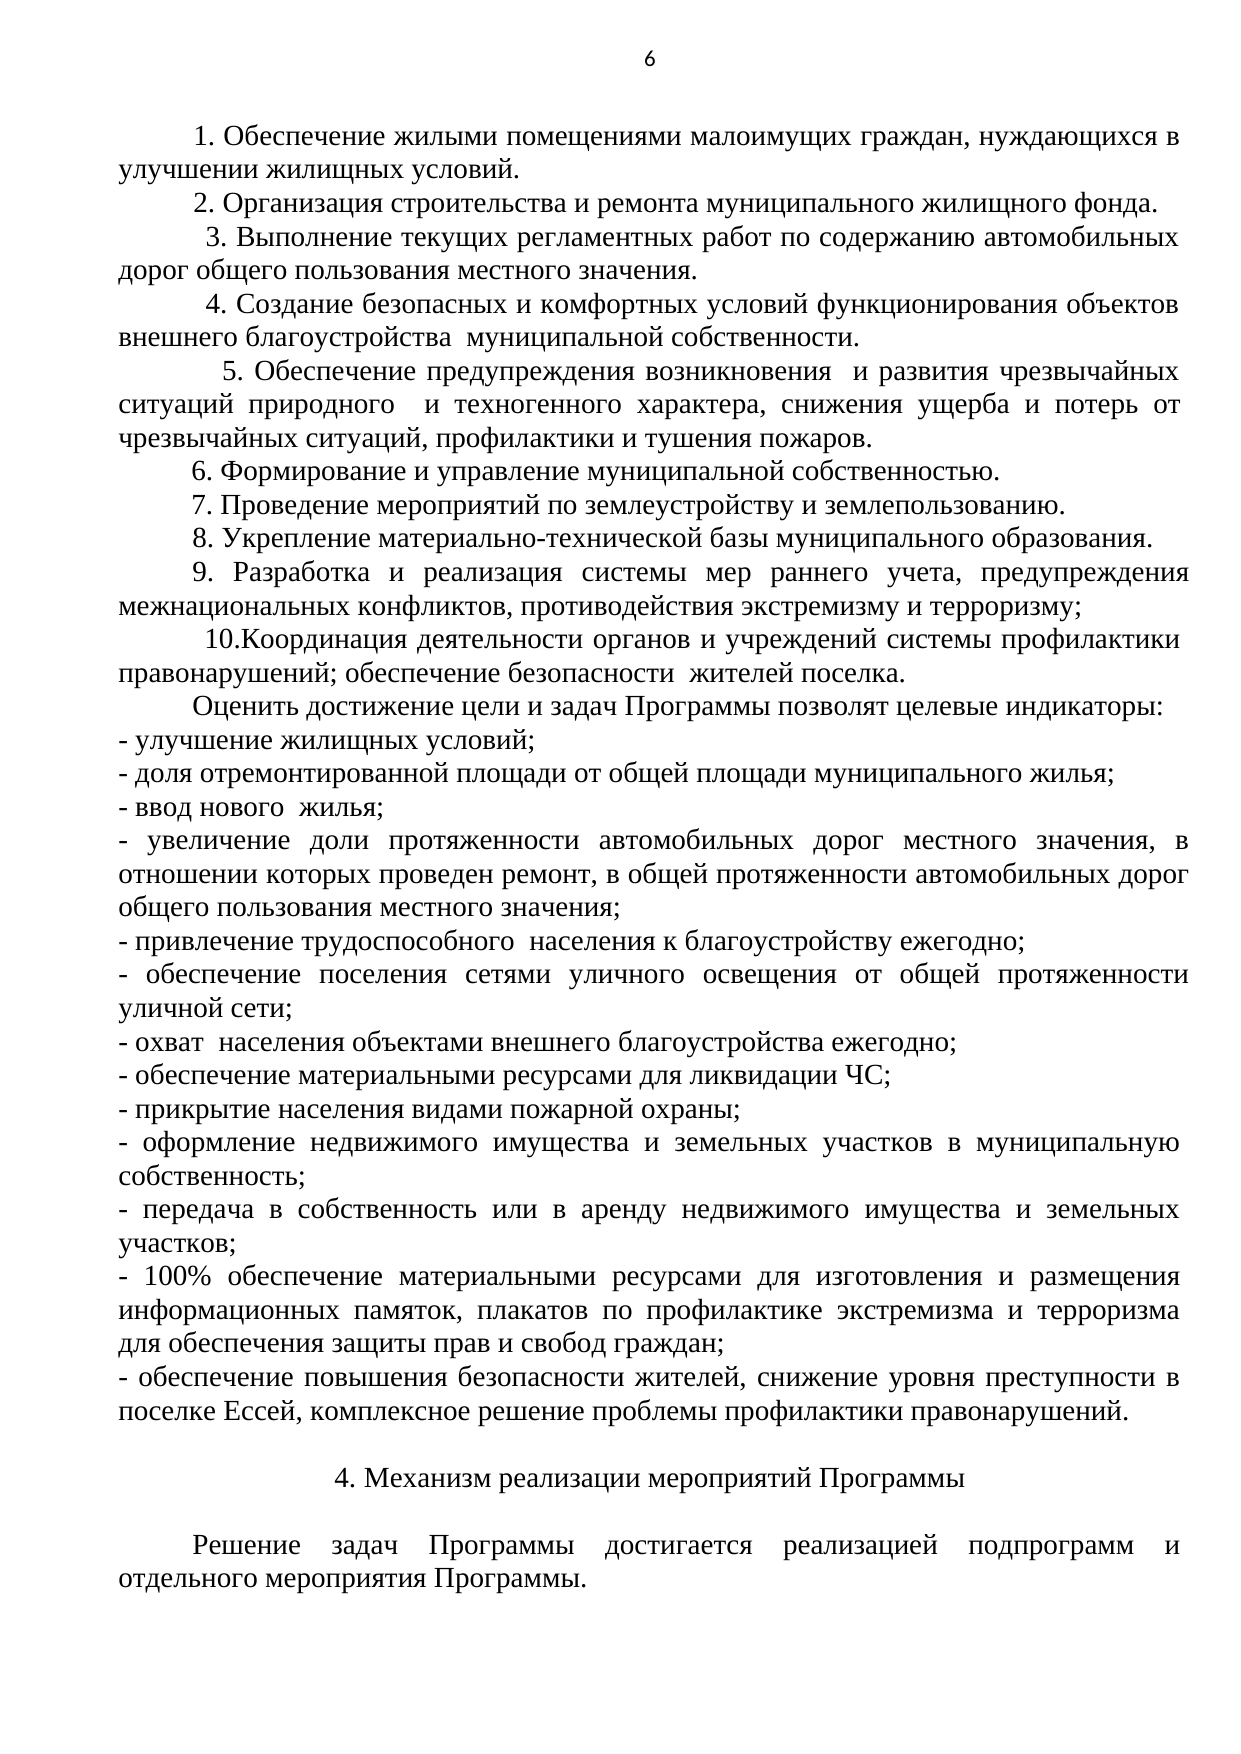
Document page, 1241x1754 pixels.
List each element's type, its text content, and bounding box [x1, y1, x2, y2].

text 1. Обеспечение жилыми помещениями малоимущих граждан, нуждающихся в улучшении жилищных условий. [118, 118, 1181, 185]
text 8. Укрепление материально-технической базы муниципального образования. [118, 521, 1190, 554]
text - ввод нового жилья; [118, 789, 1181, 822]
text 7. Проведение мероприятий по землеустройству и землепользованию. [118, 487, 1181, 521]
text 4. Создание безопасных и комфортных условий функционирования объектов внешнего благоустройства муниципальной собственности. [118, 286, 1181, 353]
text - прикрытие населения видами пожарной охраны; [118, 1091, 1181, 1124]
text - охват населения объектами внешнего благоустройства ежегодно; [118, 1024, 1190, 1057]
text - оформление недвижимого имущества и земельных участков в муниципальную собственность; [118, 1124, 1181, 1191]
text 6. Формирование и управление муниципальной собственностью. [118, 453, 1181, 487]
text - 100% обеспечение материальными ресурсами для изготовления и размещения информационных памяток, плакатов по профилактике экстремизма и терроризма для обеспечения защиты прав и свобод граждан; [118, 1258, 1181, 1359]
text Решение задач Программы достигается реализацией подпрограмм и отдельного мероприятия Программы. [118, 1527, 1181, 1594]
text - передача в собственность или в аренду недвижимого имущества и земельных участков; [118, 1191, 1181, 1258]
text Оценить достижение цели и задач Программы позволят целевые индикаторы: [118, 688, 1190, 722]
text - увеличение доли протяженности автомобильных дорог местного значения, в отношении которых проведен ремонт, в общей протяженности автомобильных дорог общего пользования местного значения; [118, 822, 1190, 923]
text - улучшение жилищных условий; [118, 722, 1181, 755]
text - обеспечение материальными ресурсами для ликвидации ЧС; [118, 1057, 1181, 1091]
list Механизм реализации мероприятий Программы [118, 1460, 1181, 1493]
text 3. Выполнение текущих регламентных работ по содержанию автомобильных дорог общего пользования местного значения. [118, 219, 1181, 286]
text - привлечение трудоспособного населения к благоустройству ежегодно; [118, 923, 1190, 957]
text 9. Разработка и реализация системы мер раннего учета, предупреждения межнациональных конфликтов, противодействия экстремизму и терроризму; [118, 554, 1190, 621]
text - доля отремонтированной площади от общей площади муниципального жилья; [118, 755, 1190, 789]
text - обеспечение поселения сетями уличного освещения от общей протяженности уличной сети; [118, 957, 1190, 1024]
text 2. Организация строительства и ремонта муниципального жилищного фонда. [118, 185, 1181, 219]
text 5. Обеспечение предупреждения возникновения и развития чрезвычайных ситуаций природного и техногенного характера, снижения ущерба и потерь от чрезвычайных ситуаций, профилактики и тушения пожаров. [118, 353, 1181, 453]
text - обеспечение повышения безопасности жителей, снижение уровня преступности в поселке Ессей, комплексное решение проблемы профилактики правонарушений. [118, 1359, 1181, 1426]
text 10.Координация деятельности органов и учреждений системы профилактики правонарушений; обеспечение безопасности жителей поселка. [118, 621, 1181, 688]
